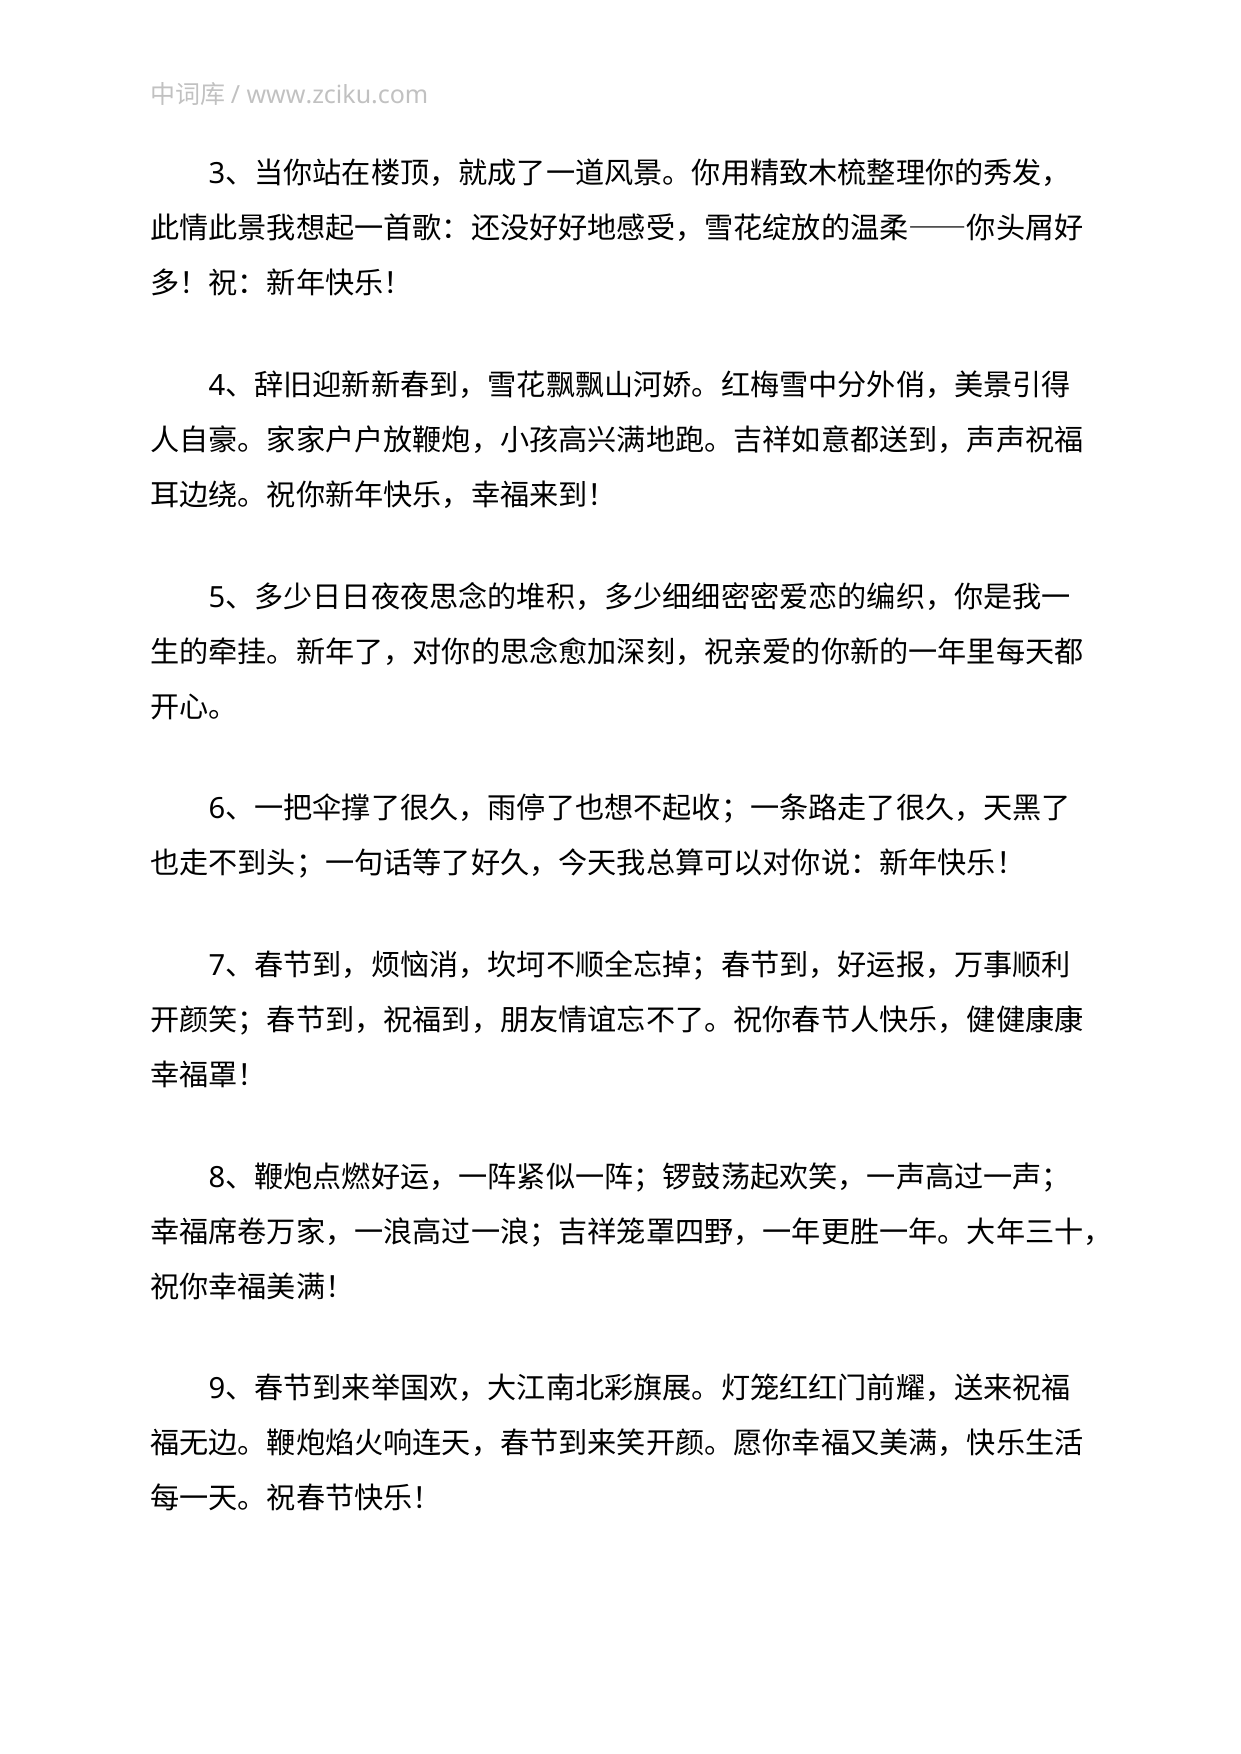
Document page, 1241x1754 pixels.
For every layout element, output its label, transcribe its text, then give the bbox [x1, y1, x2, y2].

text 5、多少日日夜夜思念的堆积，多少细细密密爱恋的编织，你是我一生的牵挂。新年了，对你的思念愈加深刻，祝亲爱的你新的一年里每天都开心。 [150, 573, 1090, 726]
text 9、春节到来举国欢，大江南北彩旗展。灯笼红红门前耀，送来祝福福无边。鞭炮焰火响连天，春节到来笑开颜。愿你幸福又美满，快乐生活每一天。祝春节快乐！ [150, 1365, 1090, 1517]
text 4、辞旧迎新新春到，雪花飘飘山河娇。红梅雪中分外俏，美景引得人自豪。家家户户放鞭炮，小孩高兴满地跑。吉祥如意都送到，声声祝福耳边绕。祝你新年快乐，幸福来到！ [150, 362, 1090, 514]
text 6、一把伞撑了很久，雨停了也想不起收；一条路走了很久，天黑了也走不到头；一句话等了好久，今天我总算可以对你说：新年快乐！ [150, 785, 1090, 882]
text 3、当你站在楼顶，就成了一道风景。你用精致木梳整理你的秀发，此情此景我想起一首歌：还没好好地感受，雪花绽放的温柔——你头屑好多！祝：新年快乐！ [150, 150, 1090, 302]
text 8、鞭炮点燃好运，一阵紧似一阵；锣鼓荡起欢笑，一声高过一声；幸福席卷万家，一浪高过一浪；吉祥笼罩四野，一年更胜一年。大年三十，祝你幸福美满！ [150, 1153, 1090, 1306]
text 7、春节到，烦恼消，坎坷不顺全忘掉；春节到，好运报，万事顺利开颜笑；春节到，祝福到，朋友情谊忘不了。祝你春节人快乐，健健康康幸福罩！ [150, 942, 1090, 1094]
